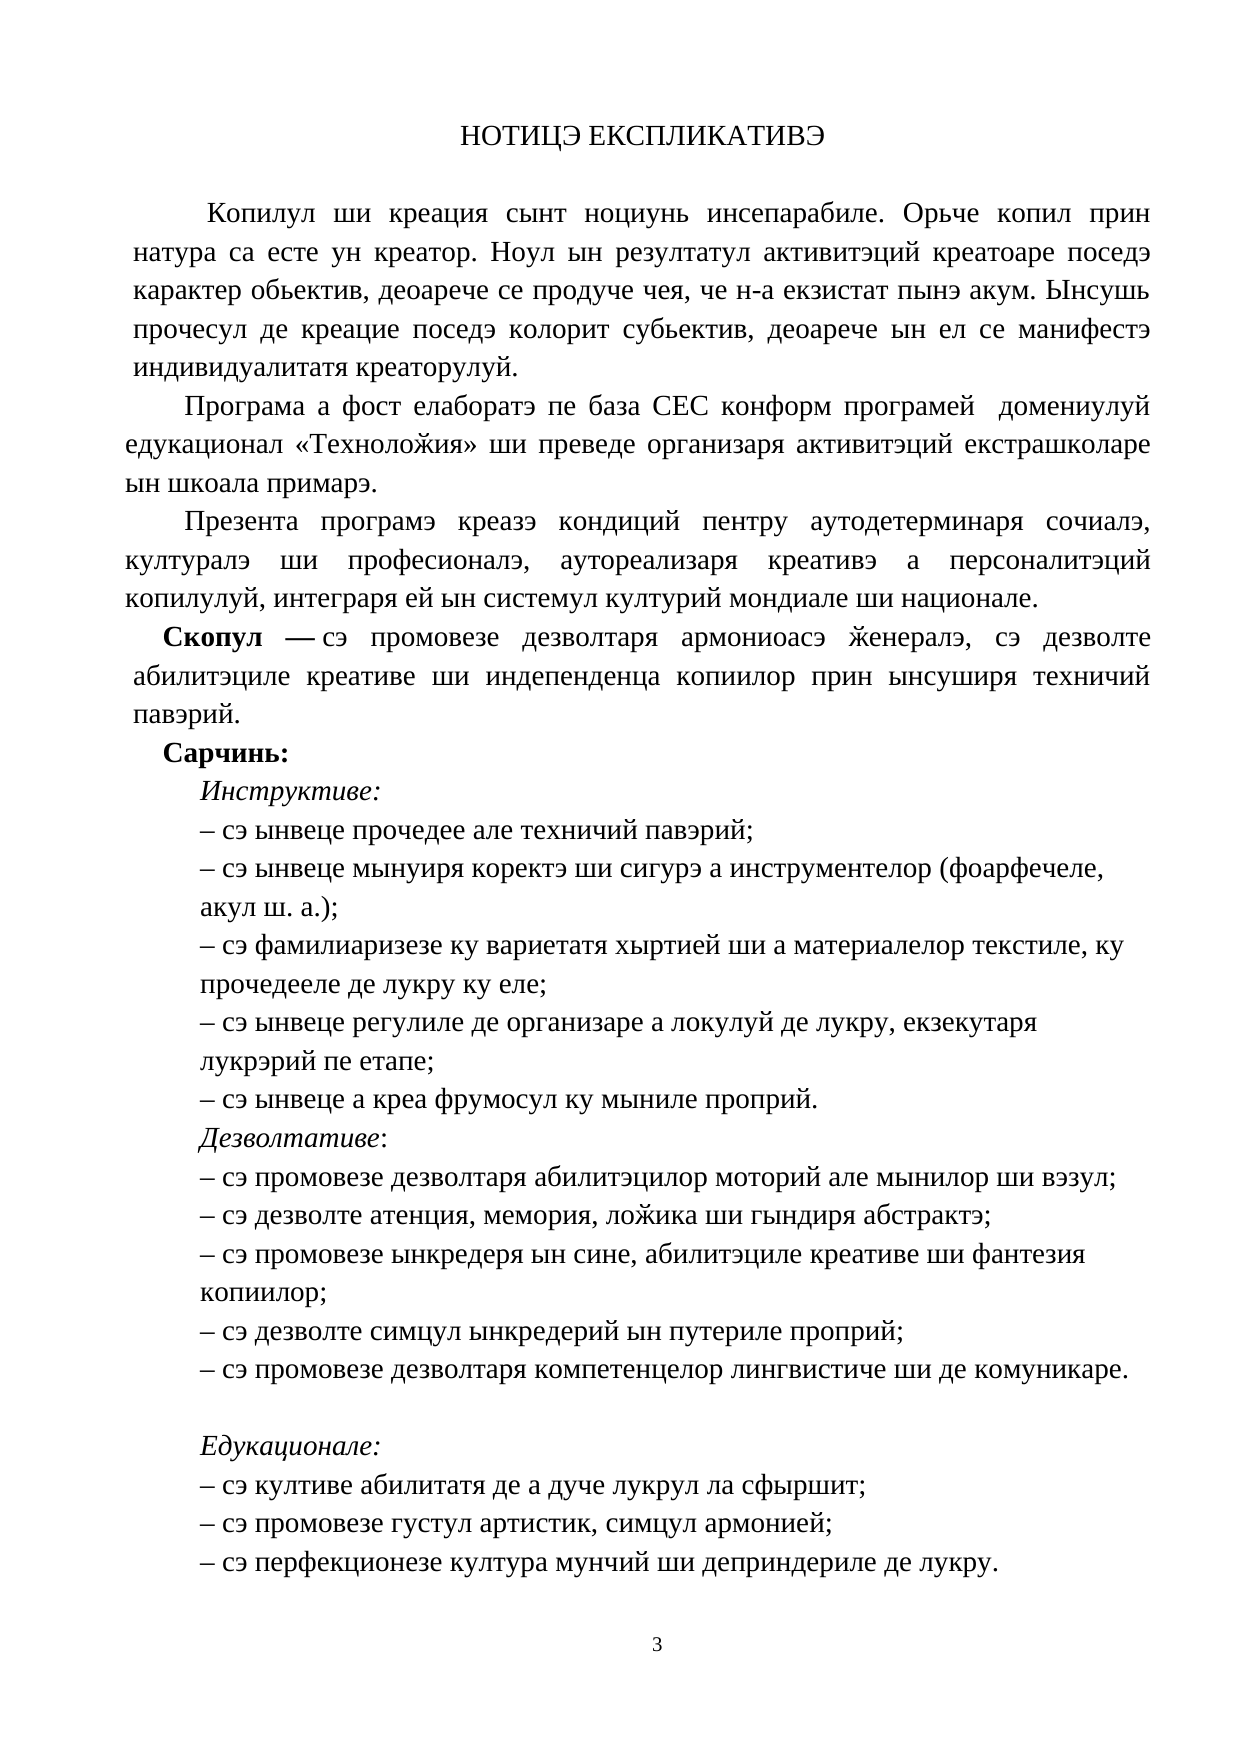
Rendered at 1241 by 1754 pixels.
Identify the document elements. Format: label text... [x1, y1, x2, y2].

text Инструктиве: [200, 773, 1152, 807]
text Сарчинь: [133, 735, 1152, 768]
text – сэ ынвеце мынуиря коректэ ши сигурэ а инструментелор (фоарфечеле, акул ш. а.); [200, 850, 1152, 922]
text – сэ промовезе дезволтаря компетенцелор лингвистиче ши де комуникаре. [200, 1351, 1152, 1385]
text Дезволтативе: [200, 1120, 1152, 1154]
text – сэ перфекционезе култура мунчий ши деприндериле де лукру. [200, 1544, 1152, 1578]
text Едукационале: [200, 1428, 1152, 1462]
text – сэ промовезе дезволтаря абилитэцилор моторий але мынилор ши вэзул; [200, 1159, 1152, 1192]
text – сэ промовезе ынкредеря ын сине, абилитэциле креативе ши фантезия копиилор; [200, 1236, 1152, 1308]
text НОТИЦЭ ЕКСПЛИКАТИВЭ [133, 118, 1152, 152]
text – сэ ынвеце а креа фрумосул ку мыниле проприй. [200, 1082, 1152, 1115]
text – сэ култиве абилитатя де а дуче лукрул ла сфыршит; [200, 1467, 1152, 1501]
text – сэ дезволте атенция, мемория, лоӂика ши гындиря абстрактэ; [200, 1197, 1152, 1231]
text – сэ ынвеце прочедее але техничий павэрий; [200, 812, 1152, 845]
text Програма а фост елаборатэ пе база СЕС конформ програмей домениулуй едукационал «Технолоӂия» ши преведе организаря активитэций екстрашколаре ын шкоала примарэ. [125, 388, 1152, 498]
text Копилул ши креация сынт ноциунь инсепарабиле. Орьче копил прин натура са есте ун креатор. Ноул ын резултатул активитэций креатоаре поседэ карактер обьектив, деоарече се продуче чея, че н-а екзистат пынэ акум. Ынсушь прочесул де креацие поседэ колорит субьектив, деоарече ын ел се манифестэ индивидуалитатя креаторулуй. [133, 195, 1152, 383]
text – сэ ынвеце регулиле де организаре а локулуй де лукру, екзекутаря лукрэрий пе етапе; [200, 1004, 1152, 1077]
text – сэ дезволте симцул ынкредерий ын путериле проприй; [200, 1313, 1152, 1346]
text – сэ промовезе густул артистик, симцул армонией; [200, 1506, 1152, 1539]
text Презента програмэ креазэ кондиций пентру аутодетерминаря сочиалэ, културалэ ши професионалэ, аутореализаря креативэ а персоналитэций копилулуй, интеграря ей ын системул културий мондиале ши национале. [125, 503, 1152, 614]
text – сэ фамилиаризезе ку вариетатя хыртией ши а материалелор текстиле, ку прочедееле де лукру ку еле; [200, 927, 1152, 999]
text Скопул — сэ промовезе дезволтаря армониоасэ ӂенералэ, сэ дезволте абилитэциле креативе ши индепенденца копиилор прин ынсуширя техничий павэрий. [133, 619, 1152, 730]
